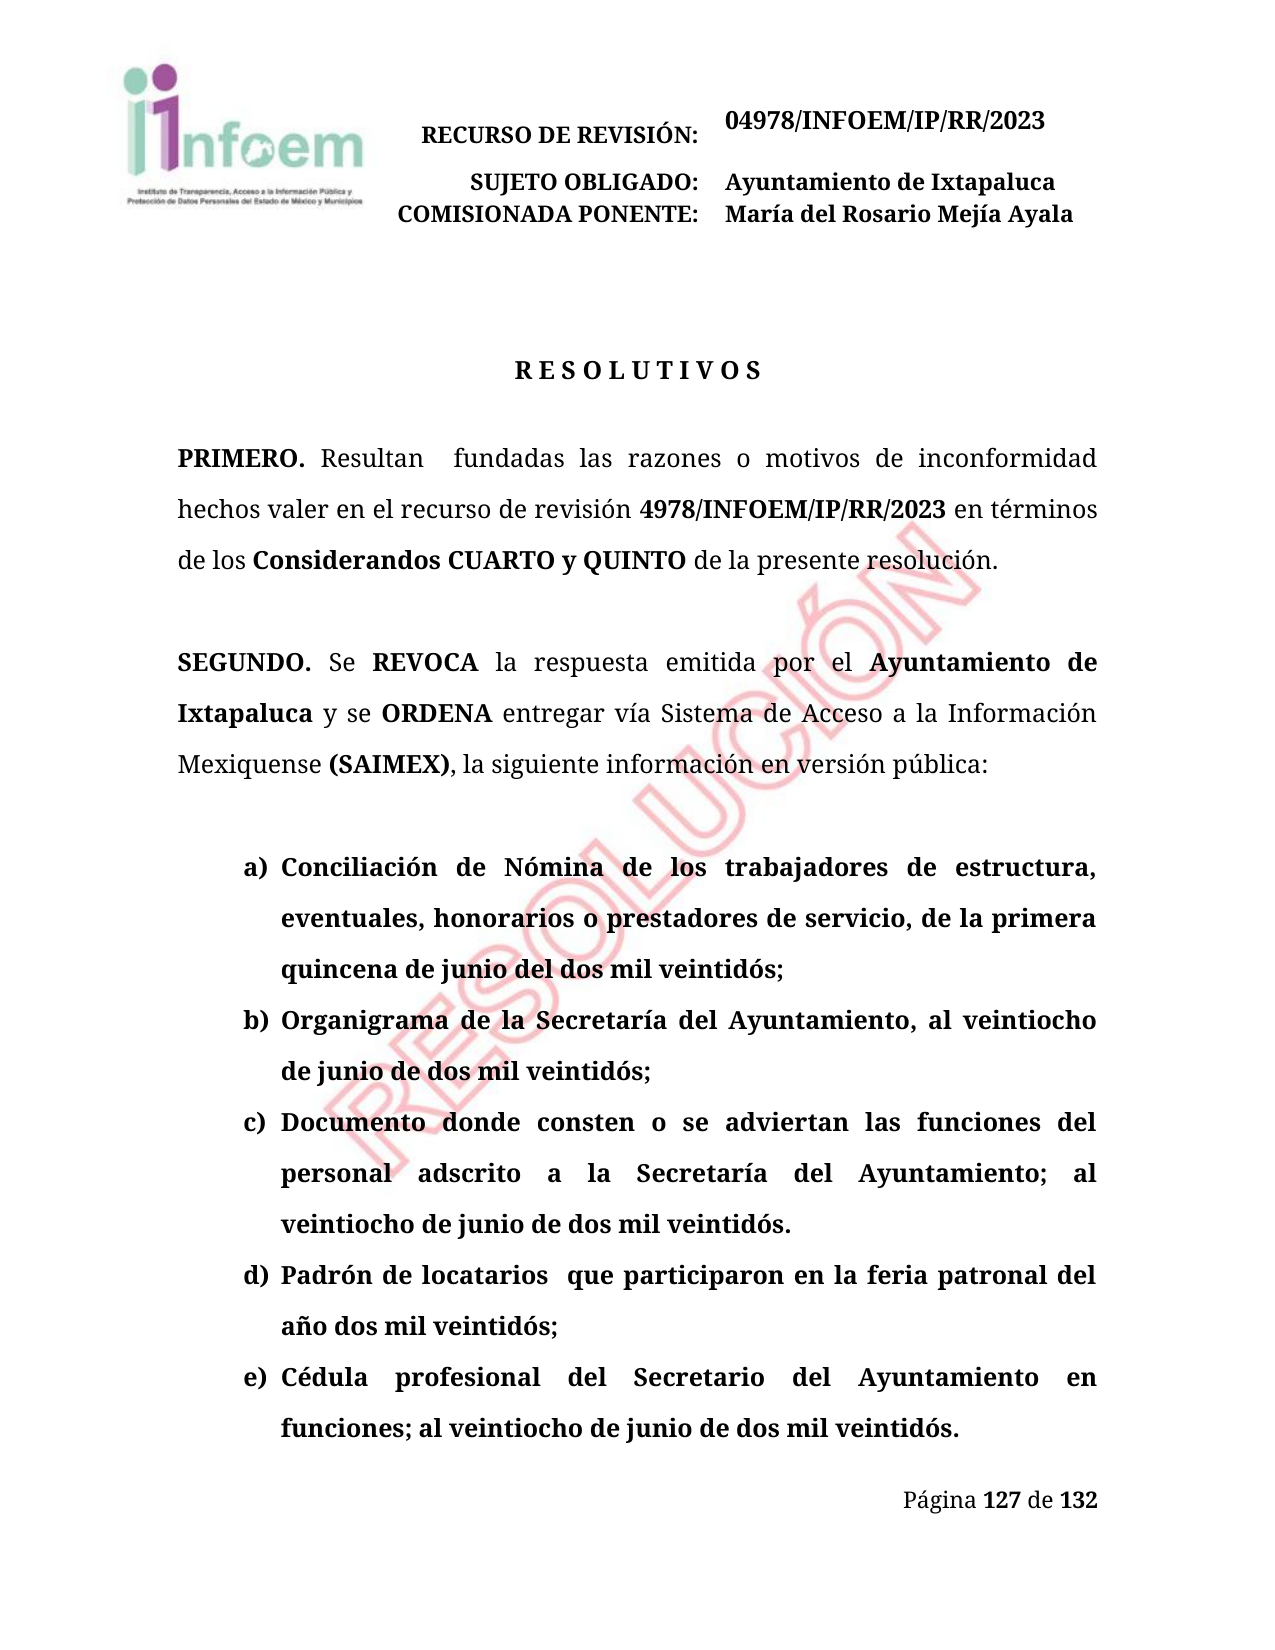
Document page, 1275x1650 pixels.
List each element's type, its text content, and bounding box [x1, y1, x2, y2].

subtitle R E S O L U T I V O S [177, 353, 1098, 387]
text PRIMERO. Resultan fundadas las razones o motivos de inconformidad hechos valer en el recurso de revisión 4978/INFOEM/IP/RR/2023 en términos de los Considerandos CUARTO y QUINTO de la presente resolución. [177, 441, 1098, 577]
list Cédula profesional del Secretario del Ayuntamiento en funciones; al veintiocho de junio de dos mil veintidós. [243, 1359, 1098, 1445]
list Documento donde consten o se adviertan las funciones del personal adscrito a la Secretaría del Ayuntamiento; al veintiocho de junio de dos mil veintidós. [243, 1104, 1098, 1241]
list Organigrama de la Secretaría del Ayuntamiento, al veintiocho de junio de dos mil veintidós; [243, 1002, 1098, 1087]
list Conciliación de Nómina de los trabajadores de estructura, eventuales, honorarios o prestadores de servicio, de la primera quincena de junio del dos mil veintidós; [243, 849, 1098, 985]
list Padrón de locatarios que participaron en la feria patronal del año dos mil veintidós; [243, 1257, 1098, 1343]
picture [5, 5, 1268, 1649]
text SEGUNDO. Se REVOCA la respuesta emitida por el Ayuntamiento de Ixtapaluca y se ORDENA entregar vía Sistema de Acceso a la Información Mexiquense (SAIMEX), la siguiente información en versión pública: [177, 645, 1098, 781]
